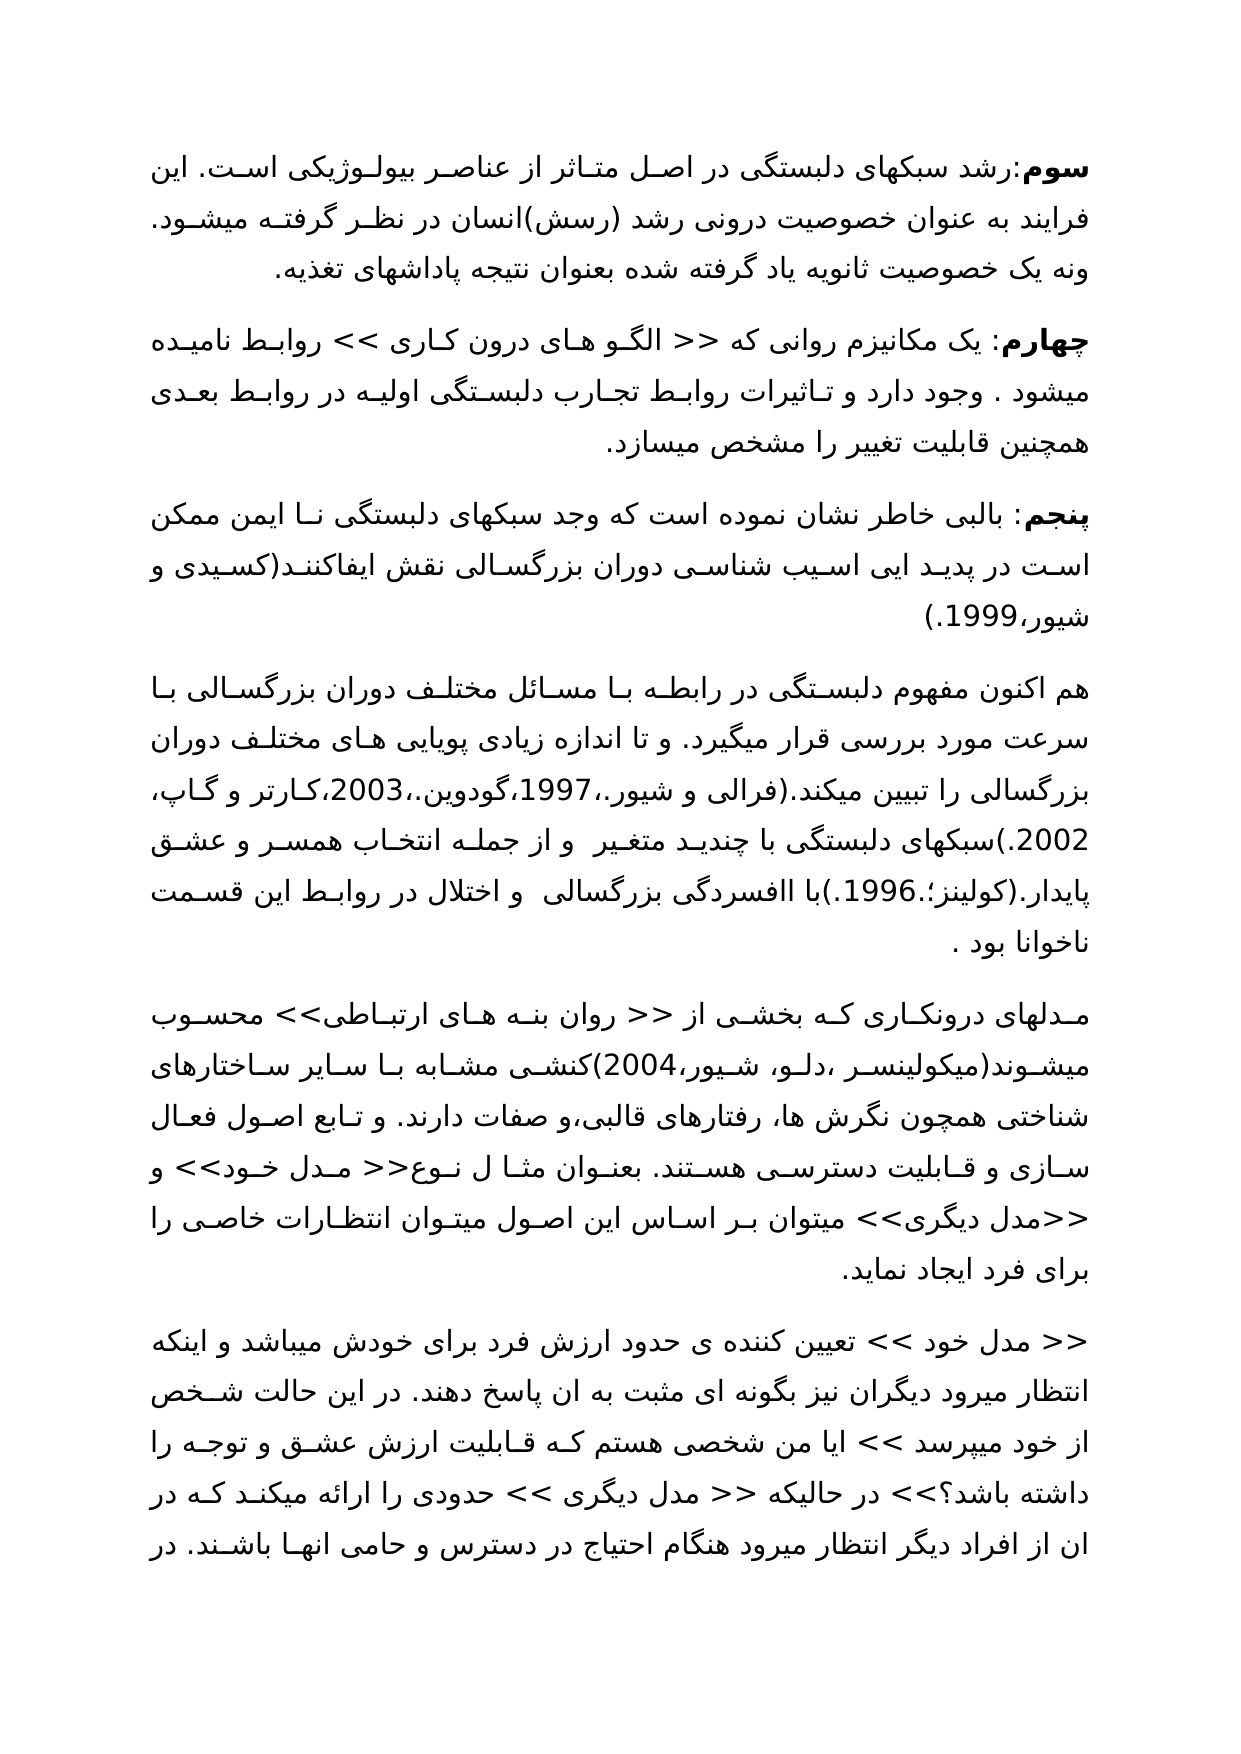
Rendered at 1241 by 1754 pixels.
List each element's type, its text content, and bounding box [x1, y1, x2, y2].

text چهارم: یک مکانیزم روانی که << الگو های درون کاری >> روابط نامیده میشود . وجود دارد و تاثیرات روابط تجارب دلبستگی اولیه در روابط بعدی همچنین قابلیت تغییر را مشخص میسازد. [150, 324, 1090, 459]
text مدلهای درونکاری که بخشی از << روان بنه های ارتباطی>> محسوب میشوند(میکولینسر ،دلو، شیور،2004)کنشی مشابه با سایر ساختارهای شناختی همچون نگرش ها، رفتارهای قالبی،و صفات دارند. و تابع اصول فعال سازی و قابلیت دسترسی هستند. بعنوان مثا ل نوع<< مدل خود>> و <<مدل دیگری>> میتوان بر اساس این اصول میتوان انتظارات خاصی را برای فرد ایجاد نماید. [150, 997, 1090, 1286]
text پنجم: بالبی خاطر نشان نموده است که وجد سبکهای دلبستگی نا ایمن ممکن است در پدید ایی اسیب شناسی دوران بزرگسالی نقش ایفاکنند(کسیدی و شیور،1999.) [150, 497, 1090, 633]
text سوم:رشد سبکهای دلبستگی در اصل متاثر از عناصر بیولوژیکی است. این فرایند به عنوان خصوصیت درونی رشد (رسش)انسان در نظر گرفته میشود. ونه یک خصوصیت ثانویه یاد گرفته شده بعنوان نتیجه پاداشهای تغذیه. [150, 150, 1090, 286]
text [150, 1324, 1090, 1562]
text هم اکنون مفهوم دلبستگی در رابطه با مسائل مختلف دوران بزرگسالی با سرعت مورد بررسی قرار میگیرد. و تا اندازه زیادی پویایی های مختلف دوران بزرگسالی را تبیین میکند.(فرالی و شیور.،1997،گودوین.،2003،کارتر و گاپ،2002.)سبکهای دلبستگی با چندید متغیر و از جمله انتخاب همسر و عشق پایدار.(کولینز؛.1996.)با اافسردگی بزرگسالی و اختلال در روابط این قسمت ناخوانا بود . [150, 671, 1090, 959]
